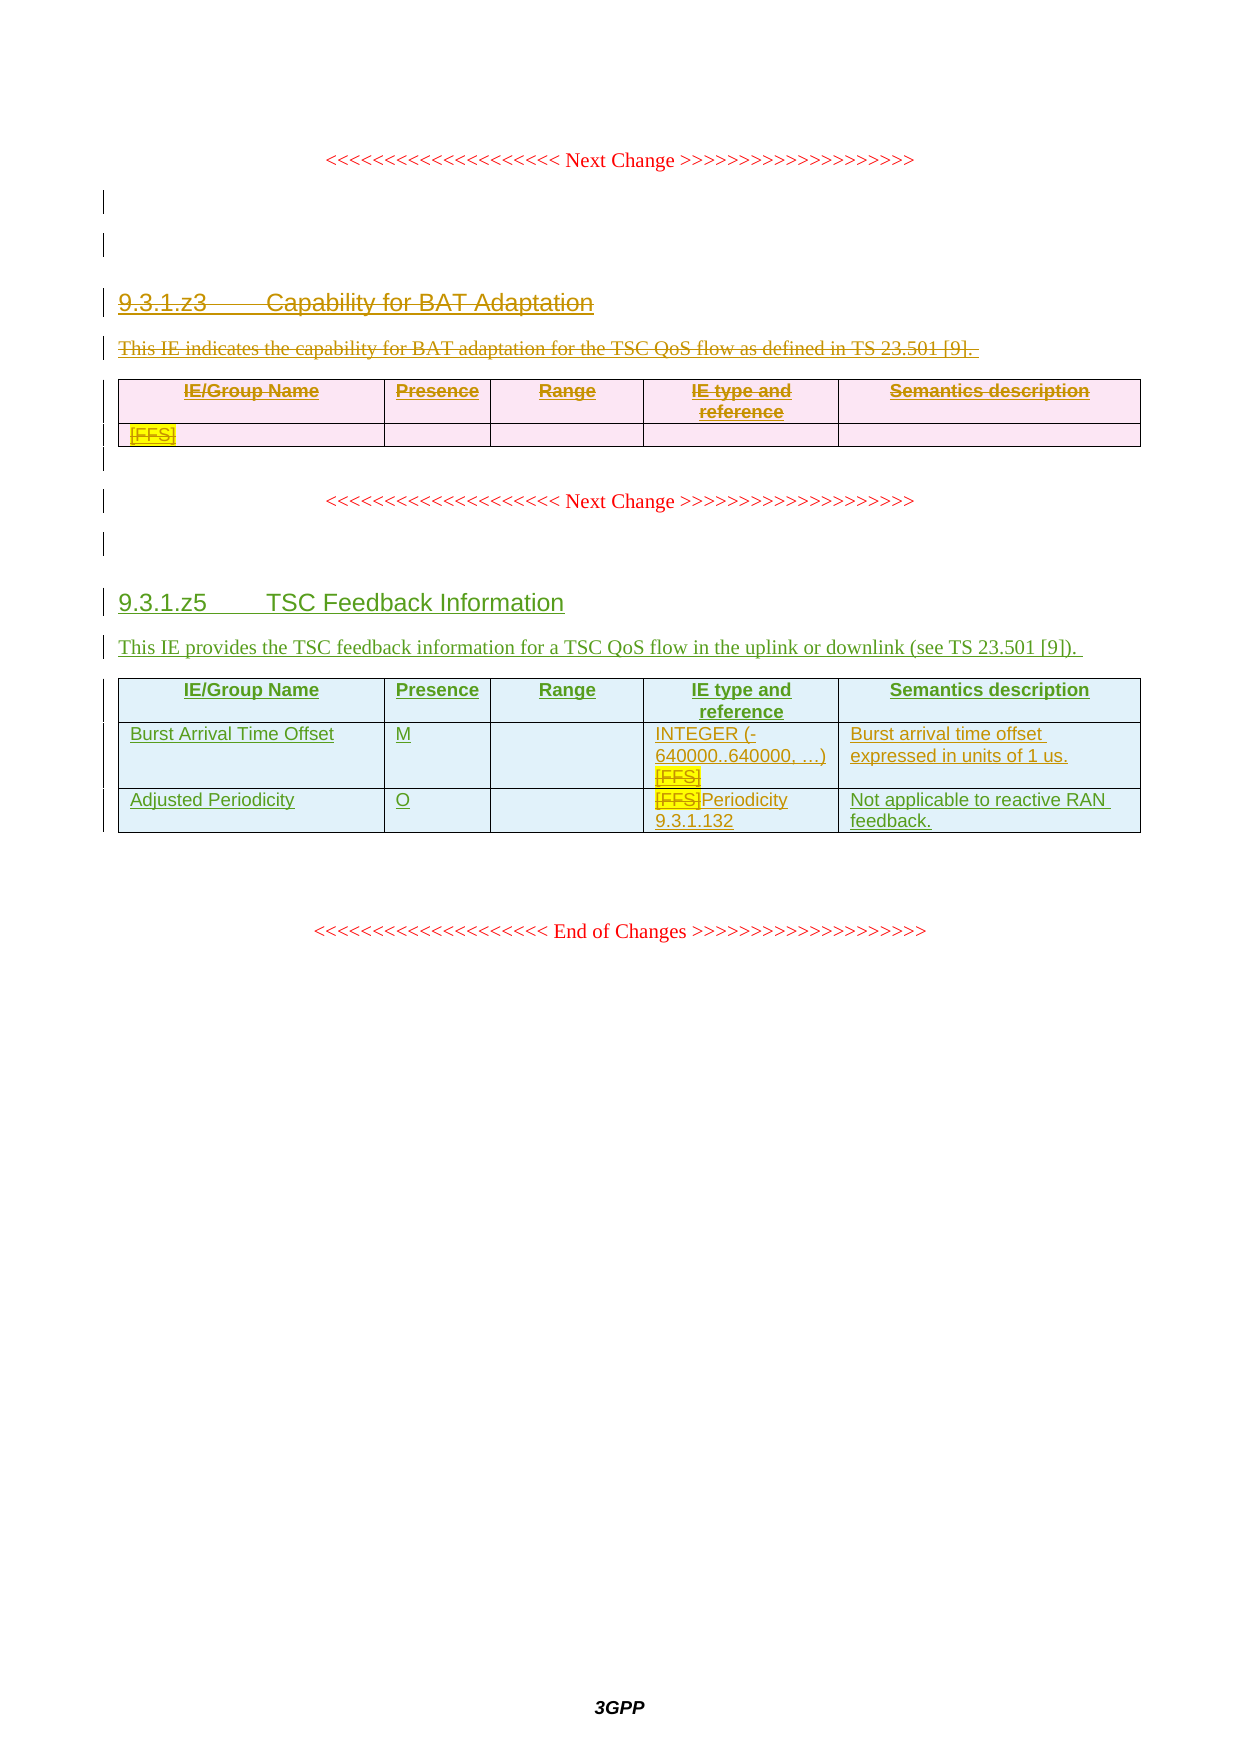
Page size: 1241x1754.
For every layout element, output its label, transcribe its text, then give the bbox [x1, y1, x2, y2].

text <<<<<<<<<<<<<<<<<<<< End of Changes >>>>>>>>>>>>>>>>>>>> [118, 918, 1122, 943]
text <<<<<<<<<<<<<<<<<<<< Next Change >>>>>>>>>>>>>>>>>>>> [118, 147, 1122, 172]
text <<<<<<<<<<<<<<<<<<<< Next Change >>>>>>>>>>>>>>>>>>>> [118, 489, 1122, 513]
